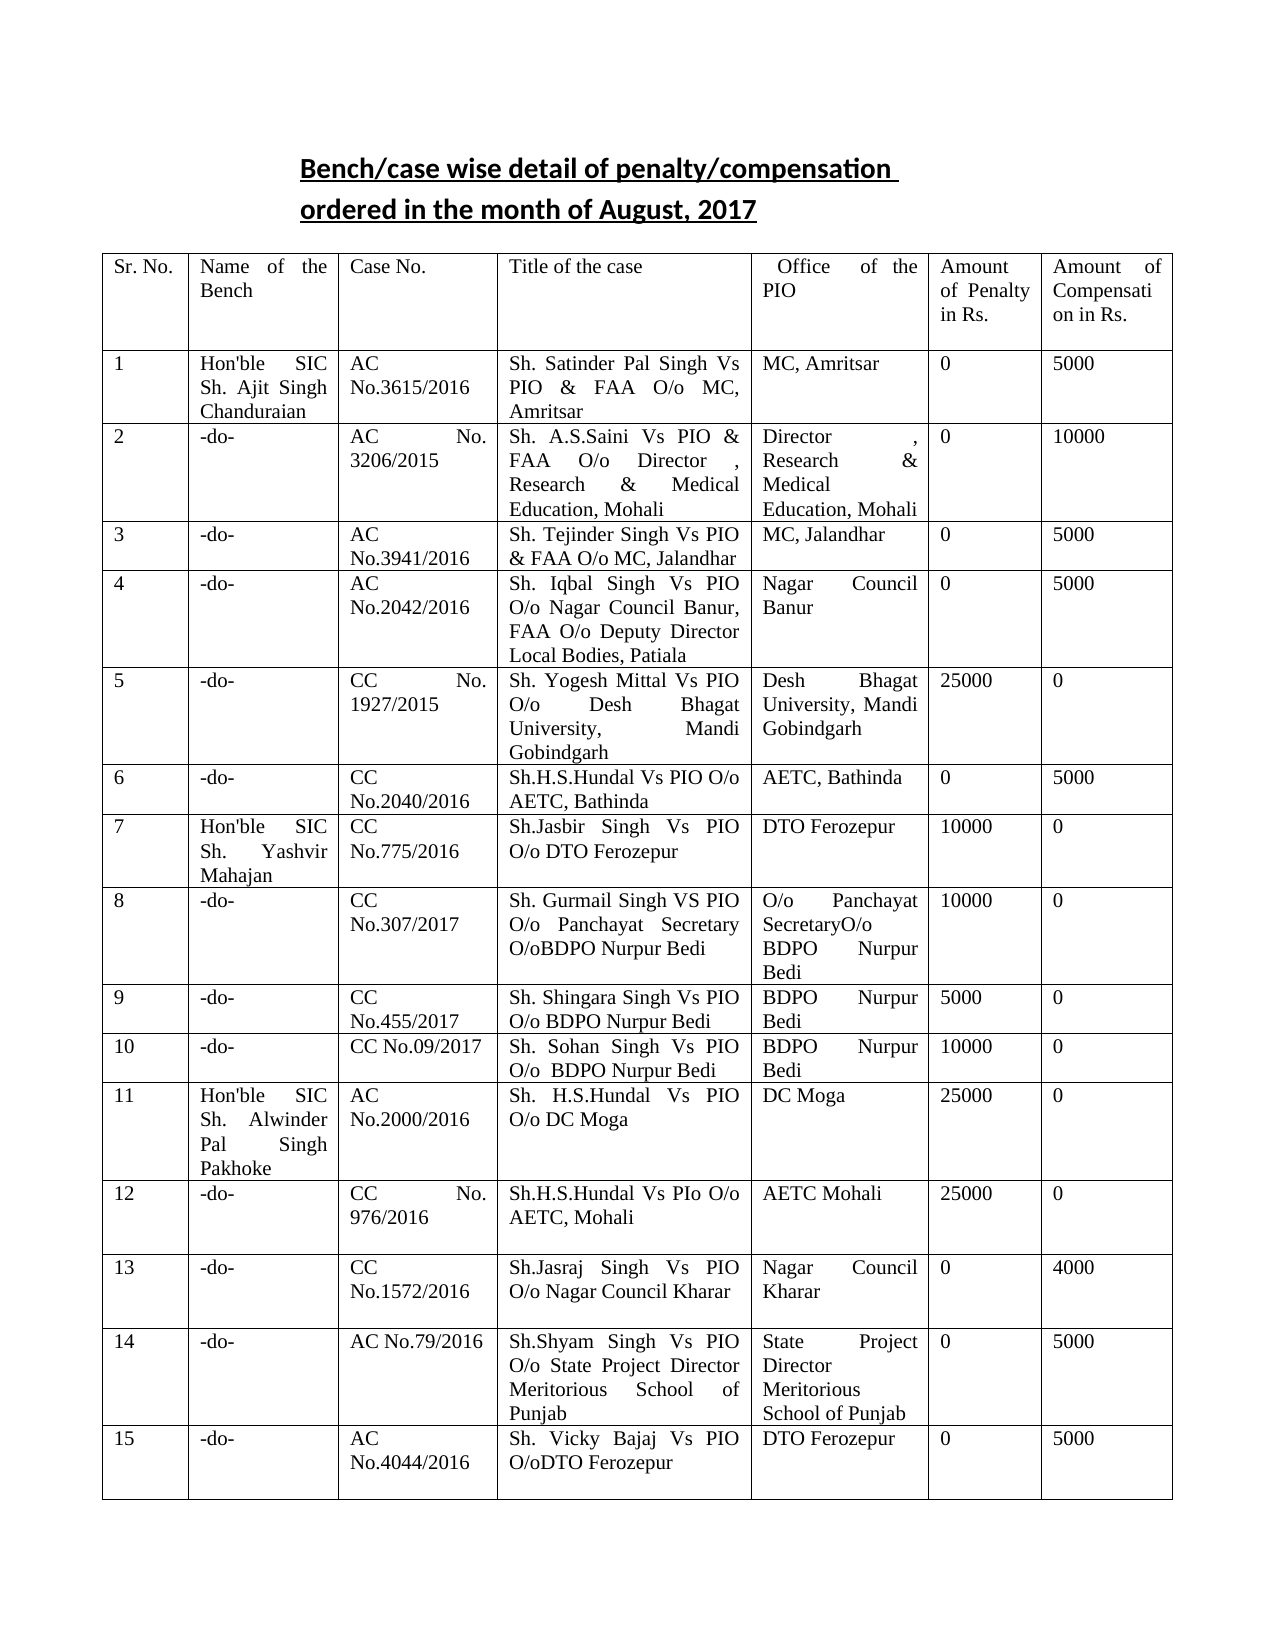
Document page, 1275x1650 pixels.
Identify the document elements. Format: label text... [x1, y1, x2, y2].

table_cell 0 [1042, 1083, 1172, 1179]
table_header Name of the Bench [189, 254, 338, 350]
table_cell Sh. Satinder Pal Singh Vs PIO & FAA O/o MC, Amritsar [498, 351, 751, 423]
table_cell Nagar Council Kharar [752, 1255, 928, 1327]
table_cell Sh.Jasraj Singh Vs PIO O/o Nagar Council Kharar [498, 1255, 751, 1327]
table_cell Director , Research & Medical Education, Mohali [752, 424, 928, 521]
table_cell AC No.2042/2016 [339, 571, 497, 667]
table_cell CC No.307/2017 [339, 888, 497, 984]
table_cell AC No.4044/2016 [339, 1426, 497, 1499]
table_cell -do- [189, 985, 338, 1033]
table_cell 5 [103, 668, 188, 764]
table_cell 25000 [929, 1181, 1041, 1253]
table_cell -do- [189, 668, 338, 764]
table_cell 0 [929, 1255, 1041, 1327]
table_cell AC No.3615/2016 [339, 351, 497, 423]
table_cell CC No.775/2016 [339, 815, 497, 887]
table_header Title of the case [498, 254, 751, 350]
table_cell Hon'ble SIC Sh. Ajit Singh Chanduraian [189, 351, 338, 423]
table_cell 15 [103, 1426, 188, 1499]
table_cell 13 [103, 1255, 188, 1327]
table_cell -do- [189, 1255, 338, 1327]
table_cell Hon'ble SIC Sh. Yashvir Mahajan [189, 815, 338, 887]
table_header Case No. [339, 254, 497, 350]
table_cell 7 [103, 815, 188, 887]
table_cell MC, Jalandhar [752, 522, 928, 570]
table_cell DTO Ferozepur [752, 1426, 928, 1499]
table_cell Sh. Iqbal Singh Vs PIO O/o Nagar Council Banur, FAA O/o Deputy Director Local Bodies, Patiala [498, 571, 751, 667]
table_cell 10000 [1042, 424, 1172, 521]
table_cell 10000 [929, 815, 1041, 887]
table_cell Sh.Shyam Singh Vs PIO O/o State Project Director Meritorious School of Punjab [498, 1329, 751, 1425]
table_header Amount of Compensation in Rs. [1042, 254, 1172, 350]
table_cell 25000 [929, 1083, 1041, 1179]
table_cell AC No.2000/2016 [339, 1083, 497, 1179]
table_cell -do- [189, 1181, 338, 1253]
table_cell -do- [189, 571, 338, 667]
table_cell AETC Mohali [752, 1181, 928, 1253]
table_cell 14 [103, 1329, 188, 1425]
table_cell Sh. Tejinder Singh Vs PIO & FAA O/o MC, Jalandhar [498, 522, 751, 570]
table_cell AC No.3941/2016 [339, 522, 497, 570]
table_cell BDPO Nurpur Bedi [752, 985, 928, 1033]
table_cell 0 [929, 351, 1041, 423]
table_cell 10 [103, 1034, 188, 1082]
table_cell 10000 [929, 888, 1041, 984]
table_cell 5000 [1042, 571, 1172, 667]
table_cell BDPO Nurpur Bedi [752, 1034, 928, 1082]
table_cell 9 [103, 985, 188, 1033]
table_cell Sh. A.S.Saini Vs PIO & FAA O/o Director , Research & Medical Education, Mohali [498, 424, 751, 521]
table_cell Sh.Jasbir Singh Vs PIO O/o DTO Ferozepur [498, 815, 751, 887]
table_cell Sh. Yogesh Mittal Vs PIO O/o Desh Bhagat University, Mandi Gobindgarh [498, 668, 751, 764]
table_cell 2 [103, 424, 188, 521]
table_cell 0 [1042, 888, 1172, 984]
table_cell AC No. 3206/2015 [339, 424, 497, 521]
table_cell -do- [189, 1329, 338, 1425]
table_cell 12 [103, 1181, 188, 1253]
table_cell Nagar Council Banur [752, 571, 928, 667]
table_cell DTO Ferozepur [752, 815, 928, 887]
table_cell Sh. Sohan Singh Vs PIO O/o BDPO Nurpur Bedi [498, 1034, 751, 1082]
table_cell 6 [103, 765, 188, 813]
table_cell Sh.H.S.Hundal Vs PIO O/o AETC, Bathinda [498, 765, 751, 813]
table_cell O/o Panchayat SecretaryO/o BDPO Nurpur Bedi [752, 888, 928, 984]
table_cell Sh. Vicky Bajaj Vs PIO O/oDTO Ferozepur [498, 1426, 751, 1499]
table_cell CC No. 976/2016 [339, 1181, 497, 1253]
table_cell -do- [189, 1034, 338, 1082]
table_header Office of the PIO [752, 254, 928, 350]
table_cell -do- [189, 424, 338, 521]
table_cell 4 [103, 571, 188, 667]
table_cell Hon'ble SIC Sh. Alwinder Pal Singh Pakhoke [189, 1083, 338, 1179]
text Bench/case wise detail of penalty/compensation ordered in the month of August, 2017 [225, 150, 1125, 227]
table_cell 0 [1042, 668, 1172, 764]
table_cell 0 [1042, 815, 1172, 887]
table_cell Sh. Gurmail Singh VS PIO O/o Panchayat Secretary O/oBDPO Nurpur Bedi [498, 888, 751, 984]
table_cell -do- [189, 522, 338, 570]
table_cell CC No.455/2017 [339, 985, 497, 1033]
table_cell Desh Bhagat University, Mandi Gobindgarh [752, 668, 928, 764]
table_header Amount of Penalty in Rs. [929, 254, 1041, 350]
table_cell CC No.09/2017 [339, 1034, 497, 1082]
table_cell 5000 [1042, 765, 1172, 813]
table_cell 10000 [929, 1034, 1041, 1082]
table_cell 0 [929, 1426, 1041, 1499]
table_cell AETC, Bathinda [752, 765, 928, 813]
table_cell 0 [929, 571, 1041, 667]
table_header Sr. No. [103, 254, 188, 350]
table_cell -do- [189, 765, 338, 813]
table_cell CC No.1572/2016 [339, 1255, 497, 1327]
table_cell 0 [1042, 1034, 1172, 1082]
table_cell 4000 [1042, 1255, 1172, 1327]
table_cell Sh. H.S.Hundal Vs PIO O/o DC Moga [498, 1083, 751, 1179]
table_cell DC Moga [752, 1083, 928, 1179]
table_cell 25000 [929, 668, 1041, 764]
table_cell 0 [1042, 1181, 1172, 1253]
table_cell 1 [103, 351, 188, 423]
table_cell Sh. Shingara Singh Vs PIO O/o BDPO Nurpur Bedi [498, 985, 751, 1033]
table_cell 5000 [1042, 351, 1172, 423]
table_cell Sh.H.S.Hundal Vs PIo O/o AETC, Mohali [498, 1181, 751, 1253]
table_cell 0 [929, 765, 1041, 813]
table_cell 5000 [1042, 522, 1172, 570]
table_cell 0 [929, 1329, 1041, 1425]
table_cell CC No. 1927/2015 [339, 668, 497, 764]
table_cell 5000 [1042, 1426, 1172, 1499]
table_cell 11 [103, 1083, 188, 1179]
table_cell 0 [929, 522, 1041, 570]
table_cell 0 [1042, 985, 1172, 1033]
table_cell -do- [189, 888, 338, 984]
table_cell 5000 [929, 985, 1041, 1033]
table_cell 0 [929, 424, 1041, 521]
table_cell -do- [189, 1426, 338, 1499]
table_cell AC No.79/2016 [339, 1329, 497, 1425]
table_cell 8 [103, 888, 188, 984]
table_cell State Project Director Meritorious School of Punjab [752, 1329, 928, 1425]
table_cell MC, Amritsar [752, 351, 928, 423]
table_cell 3 [103, 522, 188, 570]
table_cell 5000 [1042, 1329, 1172, 1425]
table_cell CC No.2040/2016 [339, 765, 497, 813]
